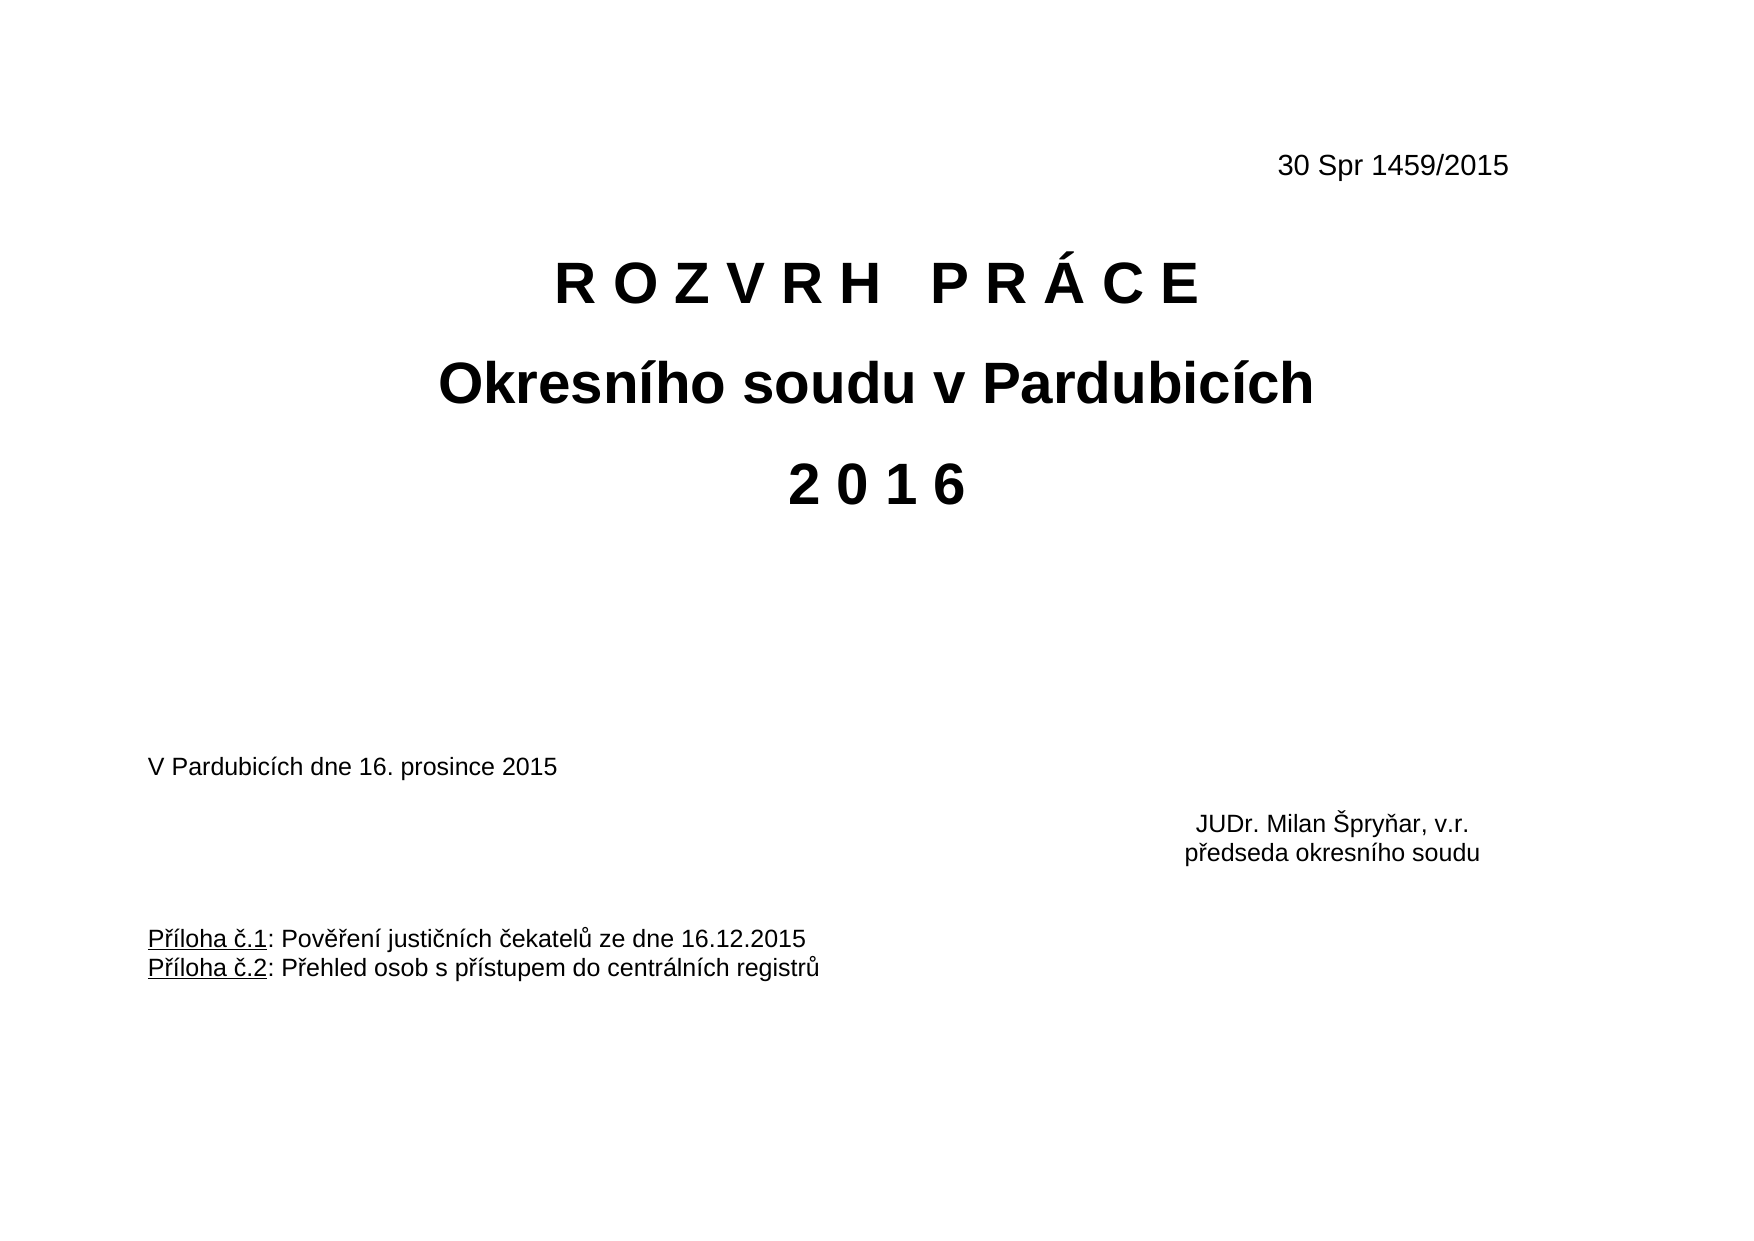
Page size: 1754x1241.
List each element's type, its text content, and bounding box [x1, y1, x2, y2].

text předseda okresního soudu [148, 838, 1606, 866]
text V Pardubicích dne 16. prosince 2015 [148, 751, 1606, 780]
text Příloha č.1: Pověření justičních čekatelů ze dne 16.12.2015 [148, 924, 1606, 953]
subtitle R O Z V R H P R Á C E [148, 248, 1606, 315]
subtitle Okresního soudu v Pardubicích [148, 349, 1606, 416]
text Příloha č.2: Přehled osob s přístupem do centrálních registrů [148, 953, 1606, 981]
subtitle 30 Spr 1459/2015 [1106, 148, 1606, 181]
text 2 0 1 6 [148, 449, 1606, 517]
text JUDr. Milan Špryňar, v.r. [148, 809, 1606, 838]
